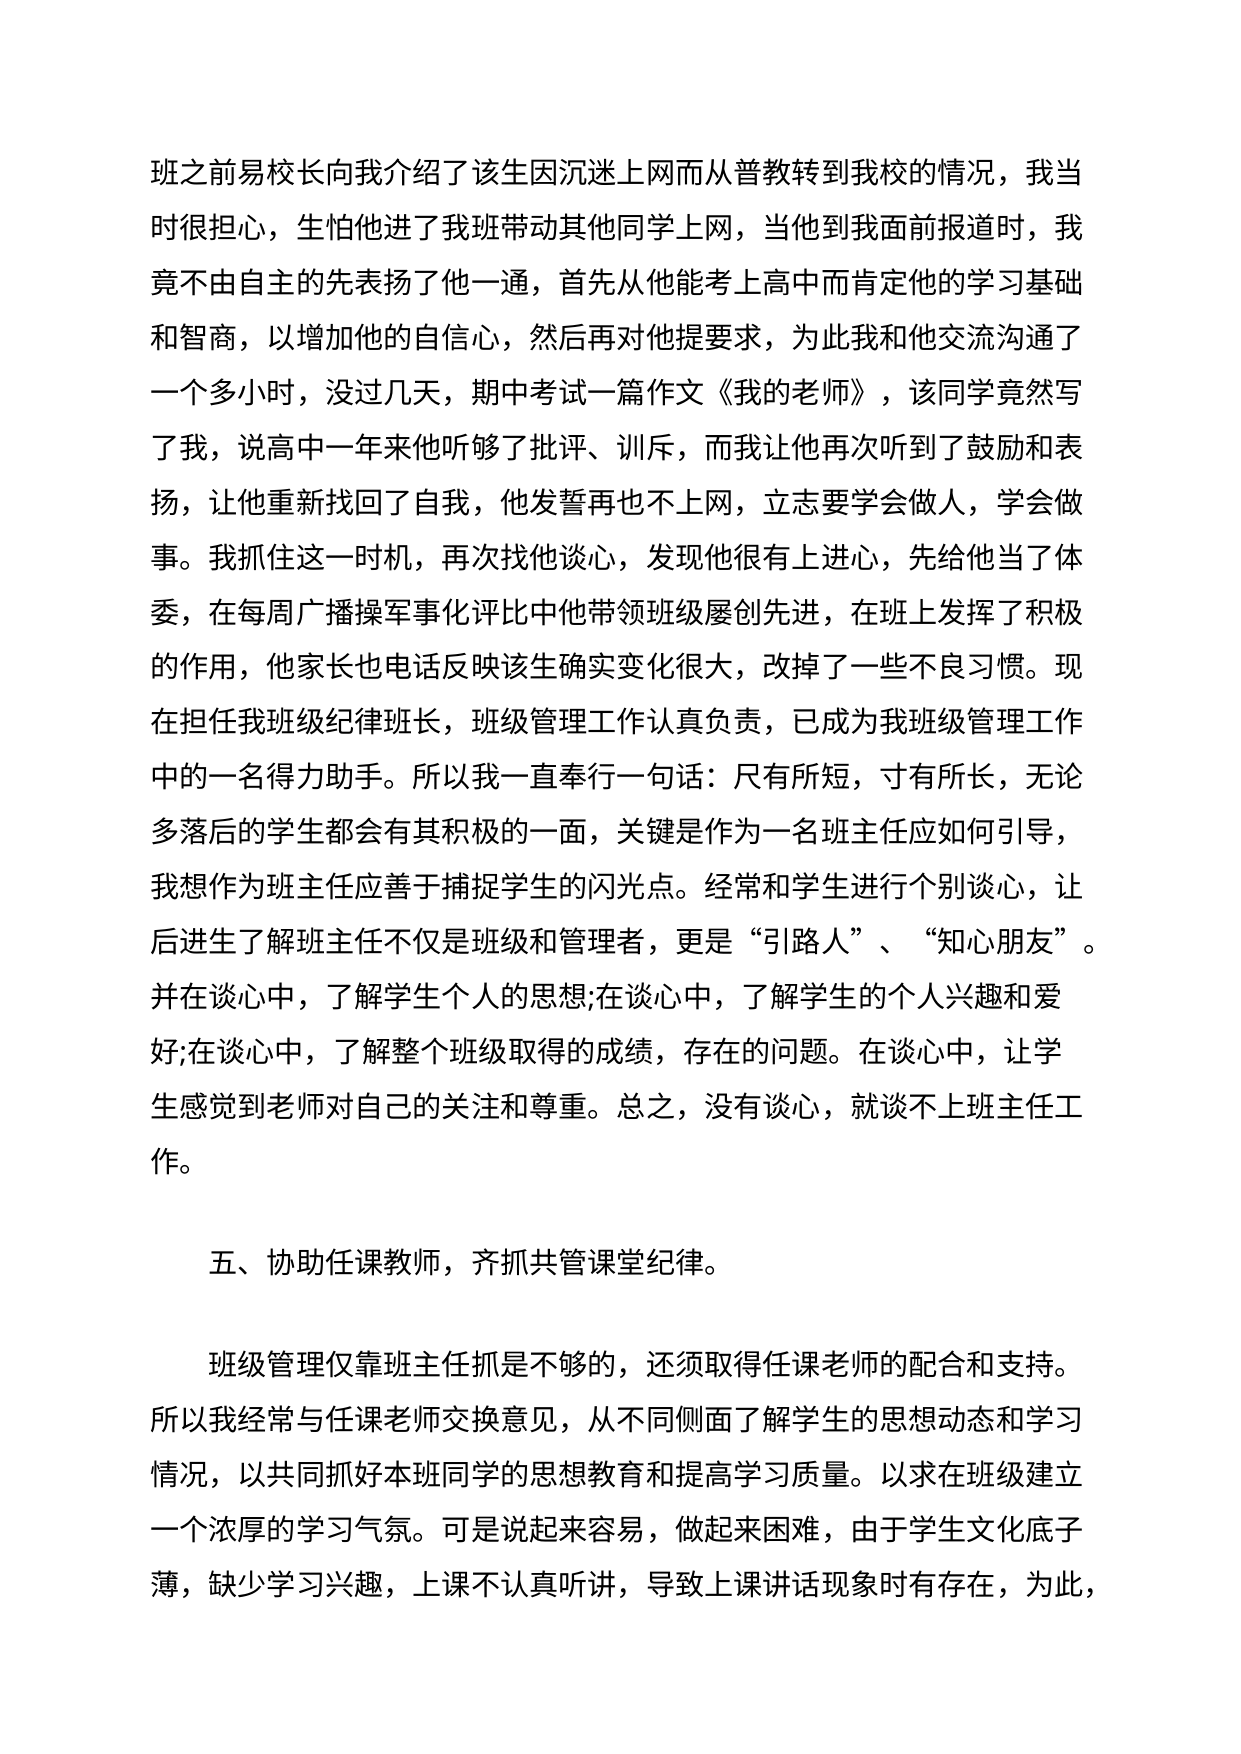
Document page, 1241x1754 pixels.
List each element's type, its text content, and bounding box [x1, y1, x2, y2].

text 五、协助任课教师，齐抓共管课堂纪律。 [150, 1240, 1090, 1282]
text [150, 1342, 1090, 1604]
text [150, 150, 1090, 1181]
